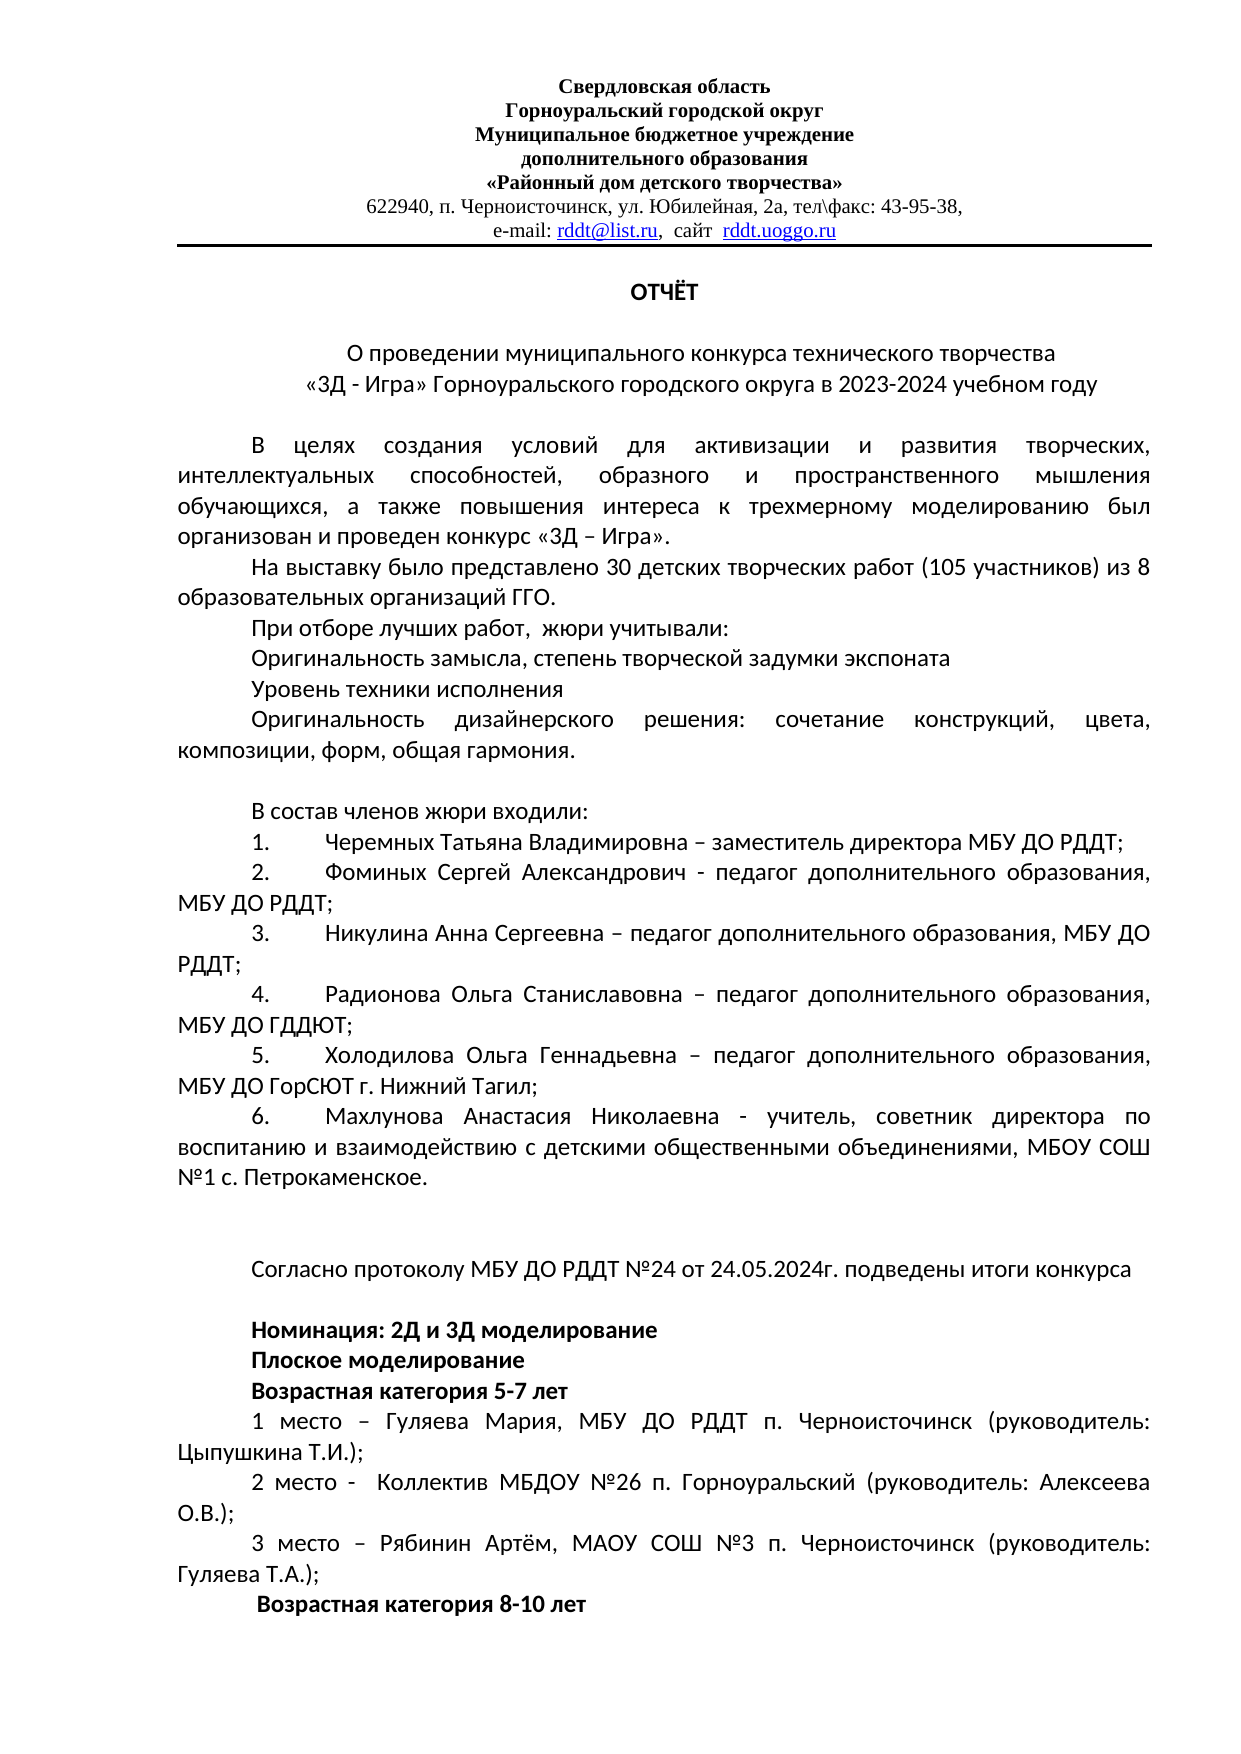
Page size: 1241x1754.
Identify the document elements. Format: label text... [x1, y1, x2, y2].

list Холодилова Ольга Геннадьевна – педагог дополнительного образования, МБУ ДО ГорСЮТ г. Нижний Тагил; [177, 1039, 1152, 1100]
text Оригинальность замысла, степень творческой задумки экспоната [177, 642, 1152, 673]
list Черемных Татьяна Владимировна – заместитель директора МБУ ДО РДДТ; [177, 826, 1152, 856]
text Уровень техники исполнения [177, 673, 1152, 703]
text ОТЧЁТ [177, 276, 1152, 307]
text Номинация: 2Д и 3Д моделирование [177, 1314, 1152, 1344]
text Муниципальное бюджетное учреждение [177, 122, 1152, 146]
list Махлунова Анастасия Николаевна - учитель, советник директора по воспитанию и взаимодействию с детскими общественными объединениями, МБОУ СОШ №1 с. Петрокаменское. [177, 1100, 1152, 1192]
text При отборе лучших работ, жюри учитывали: [177, 612, 1152, 642]
text 2 место - Коллектив МБДОУ №26 п. Горноуральский (руководитель: Алексеева О.В.); [177, 1467, 1152, 1528]
text 1 место – Гуляева Мария, МБУ ДО РДДТ п. Черноисточинск (руководитель: Цыпушкина Т.И.); [177, 1406, 1152, 1467]
text e-mail: rddt@list.ru, сайт rddt.uoggo.ru [177, 218, 1152, 244]
text В целях создания условий для активизации и развития творческих, интеллектуальных способностей, образного и пространственного мышления обучающихся, а также повышения интереса к трехмерному моделированию был организован и проведен конкурс «3Д – Игра». [177, 429, 1152, 551]
text дополнительного образования [177, 146, 1152, 170]
text «Районный дом детского творчества» [177, 170, 1152, 194]
text Согласно протоколу МБУ ДО РДДТ №24 от 24.05.2024г. подведены итоги конкурса [177, 1253, 1152, 1283]
text «3Д - Игра» Горноуральского городского округа в 2023-2024 учебном году [177, 368, 1152, 398]
list Фоминых Сергей Александрович - педагог дополнительного образования, МБУ ДО РДДТ; [177, 856, 1152, 917]
text Возрастная категория 8-10 лет [177, 1589, 1152, 1619]
text В состав членов жюри входили: [177, 795, 1152, 826]
text На выставку было представлено 30 детских творческих работ (105 участников) из 8 образовательных организаций ГГО. [177, 551, 1152, 612]
list Радионова Ольга Станиславовна – педагог дополнительного образования, МБУ ДО ГДДЮТ; [177, 978, 1152, 1039]
text 622940, п. Черноисточинск, ул. Юбилейная, 2а, тел\факс: 43-95-38, [177, 194, 1152, 218]
text Оригинальность дизайнерского решения: сочетание конструкций, цвета, композиции, форм, общая гармония. [177, 703, 1152, 764]
text Горноуральский городской округ [177, 98, 1152, 122]
text 3 место – Рябинин Артём, МАОУ СОШ №3 п. Черноисточинск (руководитель: Гуляева Т.А.); [177, 1528, 1152, 1589]
text Возрастная категория 5-7 лет [177, 1375, 1152, 1406]
title Свердловская область [177, 74, 1152, 98]
text О проведении муниципального конкурса технического творчества [177, 337, 1152, 368]
text Плоское моделирование [177, 1344, 1152, 1375]
list Никулина Анна Сергеевна – педагог дополнительного образования, МБУ ДО РДДТ; [177, 917, 1152, 978]
